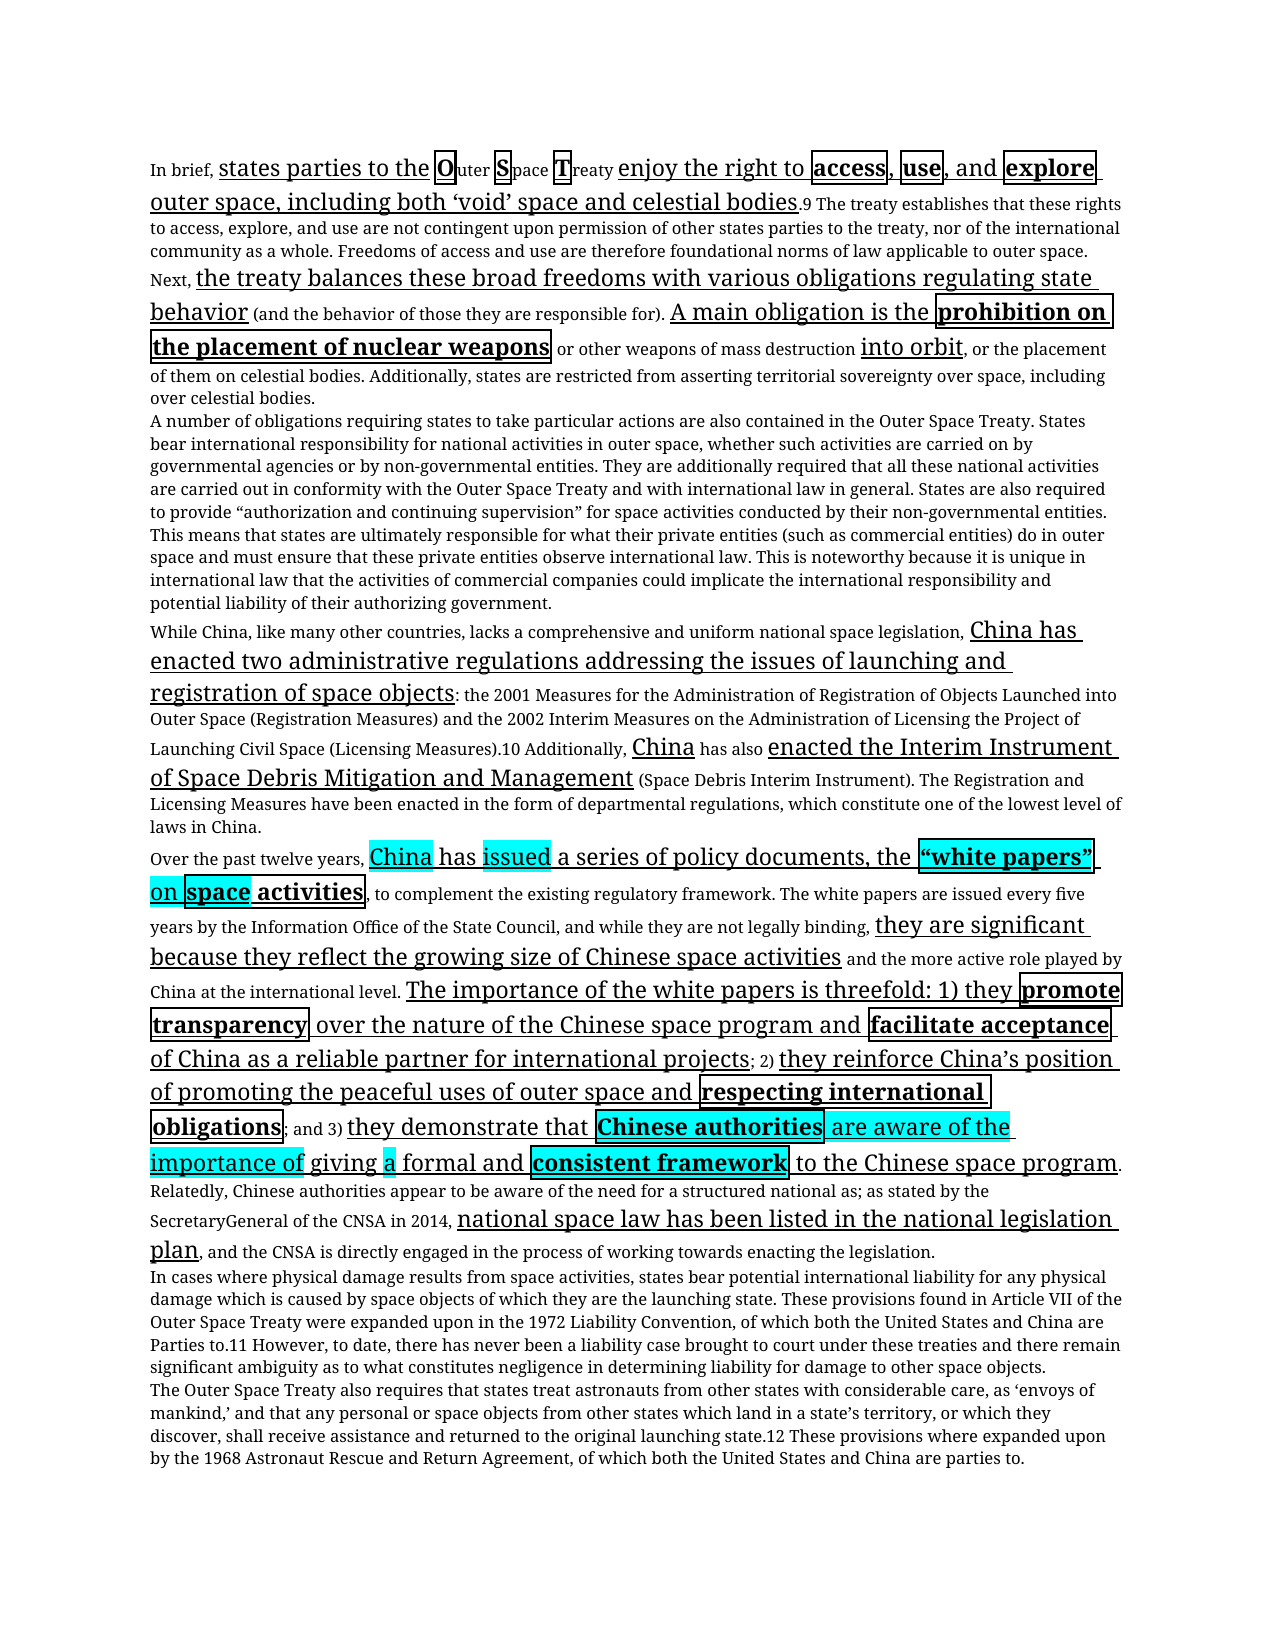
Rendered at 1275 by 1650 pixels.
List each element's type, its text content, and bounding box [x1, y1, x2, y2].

text While China, like many other countries, lacks a comprehensive and uniform national space legislation, China has enacted two administrative regulations addressing the issues of launching and registration of space objects: the 2001 Measures for the Administration of Registration of Objects Launched into Outer Space (Registration Measures) and the 2002 Interim Measures on the Administration of Licensing the Project of Launching Civil Space (Licensing Measures).10 Additionally, China has also enacted the Interim Instrument of Space Debris Mitigation and Management (Space Debris Interim Instrument). The Registration and Licensing Measures have been enacted in the form of departmental regulations, which constitute one of the lowest level of laws in China. [150, 614, 1125, 838]
text A number of obligations requiring states to take particular actions are also contained in the Outer Space Treaty. States bear international responsibility for national activities in outer space, whether such activities are carried on by governmental agencies or by non-governmental entities. They are additionally required that all these national activities are carried out in conformity with the Outer Space Treaty and with international law in general. States are also required to provide “authorization and continuing supervision” for space activities conducted by their non-governmental entities. This means that states are ultimately responsible for what their private entities (such as commercial entities) do in outer space and must ensure that these private entities observe international law. This is noteworthy because it is unique in international law that the activities of commercial companies could implicate the international responsibility and potential liability of their authorizing government. [150, 409, 1125, 614]
text The Outer Space Treaty also requires that states treat astronauts from other states with considerable care, as ‘envoys of mankind,’ and that any personal or space objects from other states which land in a state’s territory, or which they discover, shall receive assistance and returned to the original launching state.12 These provisions where expanded upon by the 1968 Astronaut Rescue and Return Agreement, of which both the United States and China are parties to. [150, 1379, 1125, 1469]
text In brief, states parties to the Outer Space Treaty enjoy the right to access, use, and explore outer space, including both ‘void’ space and celestial bodies.9 The treaty establishes that these rights to access, explore, and use are not contingent upon permission of other states parties to the treaty, nor of the international community as a whole. Freedoms of access and use are therefore foundational norms of law applicable to outer space. Next, the treaty balances these broad freedoms with various obligations regulating state behavior (and the behavior of those they are responsible for). A main obligation is the prohibition on the placement of nuclear weapons or other weapons of mass destruction into orbit, or the placement of them on celestial bodies. Additionally, states are restricted from asserting territorial sovereignty over space, including over celestial bodies. [150, 150, 1125, 409]
text Over the past twelve years, China has issued a series of policy documents, the “white papers” on space activities, to complement the existing regulatory framework. The white papers are issued every five years by the Information Office of the State Council, and while they are not legally binding, they are significant because they reflect the growing size of Chinese space activities and the more active role played by China at the international level. The importance of the white papers is threefold: 1) they promote transparency over the nature of the Chinese space program and facilitate acceptance of China as a reliable partner for international projects; 2) they reinforce China’s position of promoting the peaceful uses of outer space and respecting international obligations; and 3) they demonstrate that Chinese authorities are aware of the importance of giving a formal and consistent framework to the Chinese space program. Relatedly, Chinese authorities appear to be aware of the need for a structured national as; as stated by the SecretaryGeneral of the CNSA in 2014, national space law has been listed in the national legislation plan, and the CNSA is directly engaged in the process of working towards enacting the legislation. [150, 838, 1125, 1265]
text In cases where physical damage results from space activities, states bear potential international liability for any physical damage which is caused by space objects of which they are the launching state. These provisions found in Article VII of the Outer Space Treaty were expanded upon in the 1972 Liability Convention, of which both the United States and China are Parties to.11 However, to date, there has never been a liability case brought to court under these treaties and there remain significant ambiguity as to what constitutes negligence in determining liability for damage to other space objects. [150, 1265, 1125, 1379]
